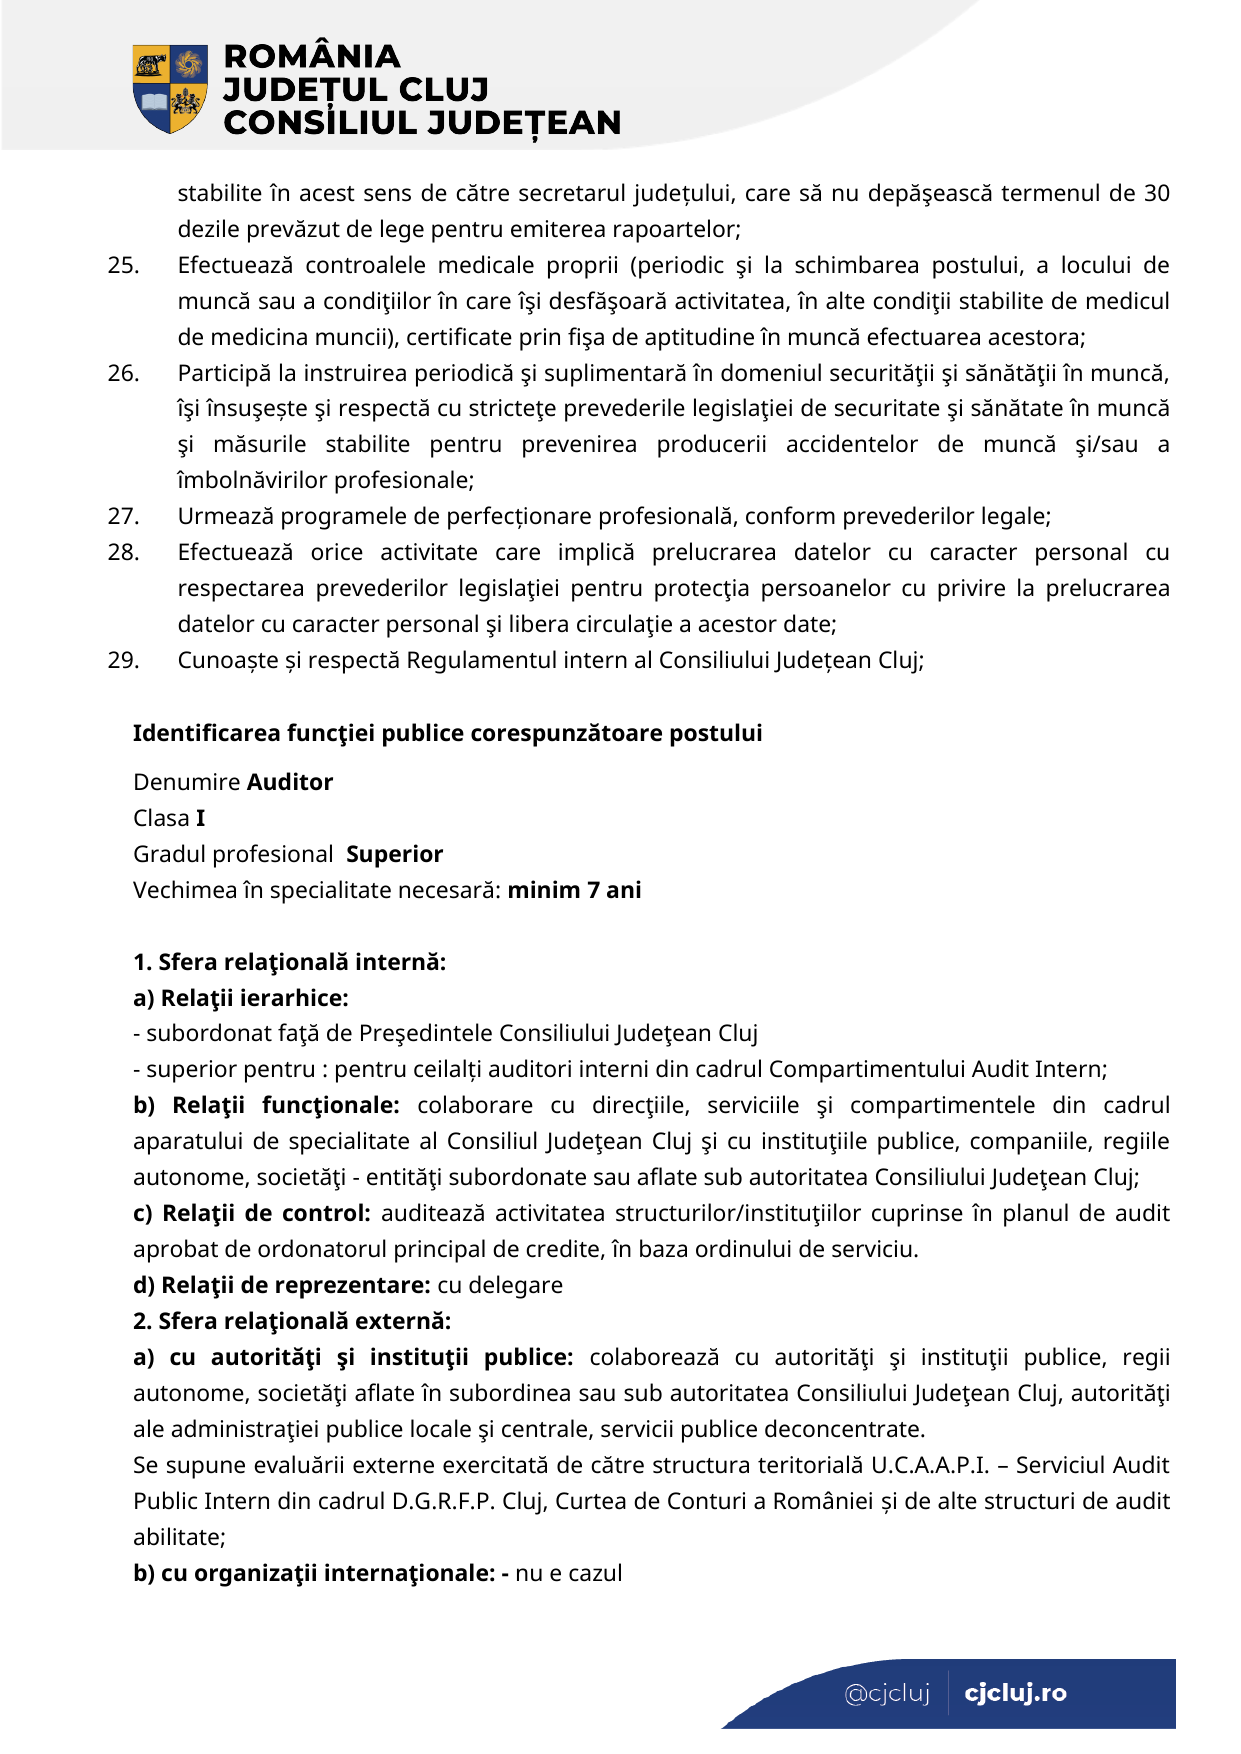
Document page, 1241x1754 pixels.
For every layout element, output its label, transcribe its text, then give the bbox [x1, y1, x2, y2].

list Urmează programele de perfecționare profesională, conform prevederilor legale; [140, 500, 1172, 531]
list Cunoaște și respectă Regulamentul intern al Consiliului Județean Cluj; [140, 644, 1172, 675]
text b) cu organizaţii internaţionale: - nu e cazul [133, 1556, 1172, 1588]
text Clasa I [133, 802, 1172, 833]
list Participă la instruirea periodică şi suplimentară în domeniul securităţii şi sănătăţii în muncă, îşi însuşește şi respectă cu stricteţe prevederile legislaţiei de securitate şi sănătate în muncă şi măsurile stabilite pentru prevenirea producerii accidentelor de muncă şi/sau a îmbolnăvirilor profesionale; [140, 356, 1172, 496]
text Vechimea în specialitate necesară: minim 7 ani [133, 874, 1172, 905]
text 2. Sfera relaţională externă: [133, 1305, 1172, 1336]
text Denumire Auditor [133, 766, 1172, 797]
subtitle Identificarea funcţiei publice corespunzătoare postului [133, 717, 1172, 749]
text a) cu autorităţi şi instituţii publice: colaborează cu autorităţi şi instituţii publice, regii autonome, societăţi aflate în subordinea sau sub autoritatea Consiliului Judeţean Cluj, autorităţi ale administraţiei publice locale şi centrale, servicii publice deconcentrate. [133, 1341, 1172, 1444]
text c) Relaţii de control: auditează activitatea structurilor/instituţiilor cuprinse în planul de audit aprobat de ordonatorul principal de credite, în baza ordinului de serviciu. [133, 1197, 1172, 1264]
text Se supune evaluării externe exercitată de către structura teritorială U.C.A.A.P.I. – Serviciul Audit Public Intern din cadrul D.G.R.F.P. Cluj, Curtea de Conturi a României și de alte structuri de audit abilitate; [133, 1449, 1172, 1552]
text - superior pentru : pentru ceilalți auditori interni din cadrul Compartimentului Audit Intern; [133, 1053, 1172, 1084]
picture [132, 37, 620, 143]
text a) Relaţii ierarhice: [133, 981, 1172, 1013]
text - subordonat faţă de Preşedintele Consiliului Judeţean Cluj [133, 1017, 1172, 1049]
text d) Relaţii de reprezentare: cu delegare [133, 1269, 1172, 1300]
list Efectuează controalele medicale proprii (periodic şi la schimbarea postului, a locului de muncă sau a condiţiilor în care îşi desfăşoară activitatea, în alte condiţii stabilite de medicul de medicina muncii), certificate prin fişa de aptitudine în muncă efectuarea acestora; [140, 249, 1172, 352]
picture [720, 1659, 1176, 1729]
text 1. Sfera relaţională internă: [133, 946, 1172, 977]
text b) Relaţii funcţionale: colaborare cu direcţiile, serviciile şi compartimentele din cadrul aparatului de specialitate al Consiliul Judeţean Cluj şi cu instituţiile publice, companiile, regiile autonome, societăţi - entităţi subordonate sau aflate sub autoritatea Consiliului Judeţean Cluj; [133, 1089, 1172, 1192]
list Efectuează orice activitate care implică prelucrarea datelor cu caracter personal cu respectarea prevederilor legislaţiei pentru protecţia persoanelor cu privire la prelucrarea datelor cu caracter personal şi libera circulaţie a acestor date; [140, 536, 1172, 639]
text Gradul profesional Superior [133, 838, 1172, 869]
